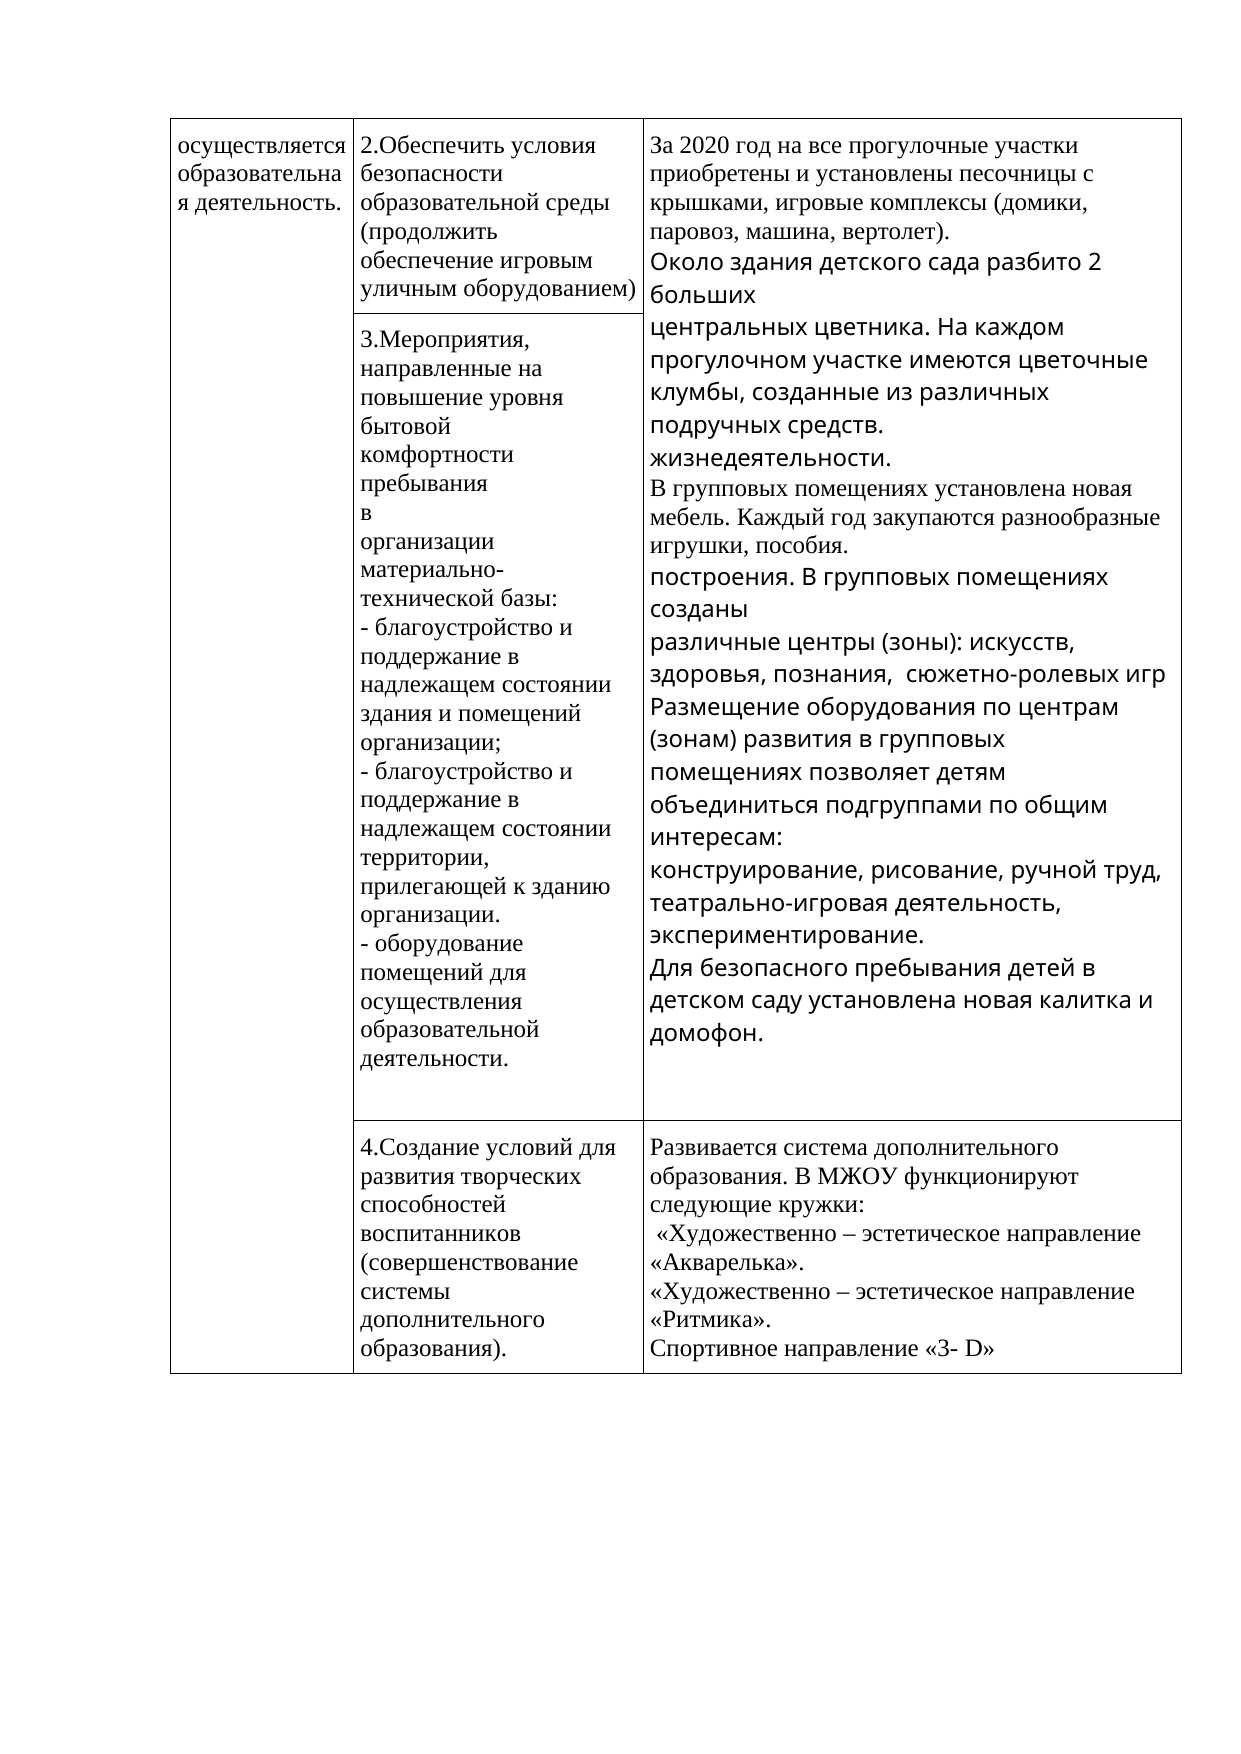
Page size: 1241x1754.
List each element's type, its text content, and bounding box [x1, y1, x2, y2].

table_cell 3.Мероприятия, направленные на повышение уровня бытовой комфортности пребывания в организации материально-технической базы: - благоустройство и поддержание в надлежащем состоянии здания и помещений организации; - благоустройство и поддержание в надлежащем состоянии территории, прилегающей к зданию организации. - оборудование помещений для осуществления образовательной деятельности. [354, 314, 643, 1120]
table_cell 2.Обеспечить условия безопасности образовательной среды (продолжить обеспечение игровым уличным оборудованием) [354, 119, 643, 313]
table_cell Развивается система дополнительного образования. В МЖОУ функционируют следующие кружки: «Художественно – эстетическое направление «Акварелька». «Художественно – эстетическое направление «Ритмика». Спортивное направление «3- D» [644, 1121, 1181, 1373]
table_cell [171, 119, 353, 1373]
table_cell 4.Создание условий для развития творческих способностей воспитанников (совершенствование системы дополнительного образования). [354, 1121, 643, 1373]
table_cell За 2020 год на все прогулочные участки приобретены и установлены песочницы с крышками, игровые комплексы (домики, паровоз, машина, вертолет). Около здания детского сада разбито 2 больших центральных цветника. На каждом прогулочном участке имеются цветочные клумбы, созданные из различных подручных средств. жизнедеятельности. В групповых помещениях установлена новая мебель. Каждый год закупаются разнообразные игрушки, пособия. построения. В групповых помещениях созданы различные центры (зоны): искусств, здоровья, познания, сюжетно-ролевых игр Размещение оборудования по центрам (зонам) развития в групповых помещениях позволяет детям объединиться подгруппами по общим интересам: конструирование, рисование, ручной труд, театрально-игровая деятельность, экспериментирование. Для безопасного пребывания детей в детском саду установлена новая калитка и домофон. [644, 119, 1181, 1120]
